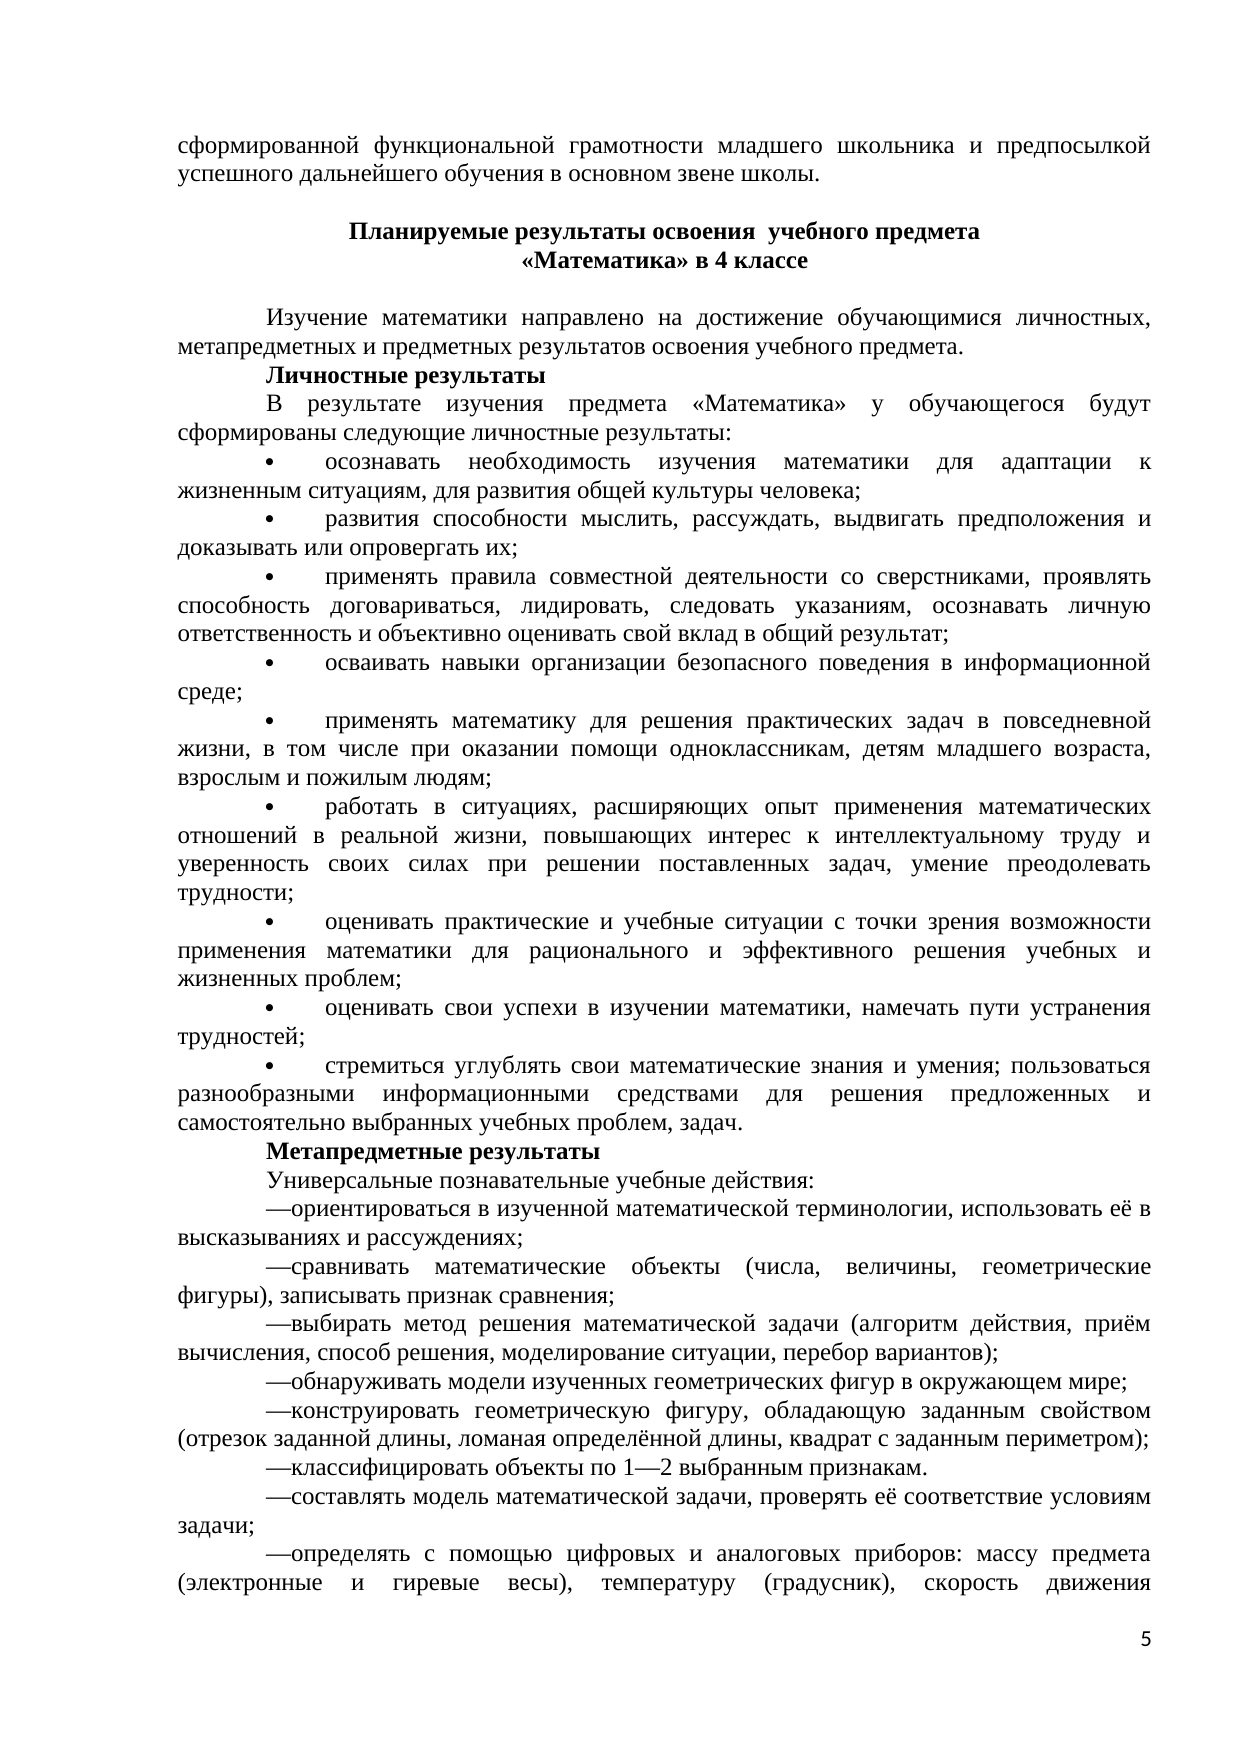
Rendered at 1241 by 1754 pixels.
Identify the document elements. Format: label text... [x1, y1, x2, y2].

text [177, 1538, 1152, 1596]
text —классифицировать объекты по 1—2 выбранным признакам. [177, 1452, 1152, 1481]
list стремиться углублять свои математические знания и умения; пользоваться разнообразными информационными средствами для решения предложенных и самостоятельно выбранных учебных проблем, задач. [177, 1050, 1152, 1136]
text «Математика» в 4 классе [177, 245, 1152, 273]
text —обнаруживать модели изученных геометрических фигур в окружающем мире; [177, 1366, 1152, 1395]
list оценивать практические и учебные ситуации с точки зрения возможности применения математики для рационального и эффективного решения учебных и жизненных проблем; [177, 906, 1152, 992]
text В результате изучения предмета «Математика» у обучающегося будут сформированы следующие личностные результаты: [177, 388, 1152, 446]
text Изучение математики направлено на достижение обучающимися личностных, метапредметных и предметных результатов освоения учебного предмета. [177, 302, 1152, 360]
list оценивать свои успехи в изучении математики, намечать пути устранения трудностей; [177, 992, 1152, 1050]
text Личностные результаты [177, 360, 1152, 388]
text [177, 130, 1152, 187]
list применять математику для решения практических задач в повседневной жизни, в том числе при оказании помощи одноклассникам, детям младшего возраста, взрослым и пожилым людям; [177, 705, 1152, 791]
text —сравнивать математические объекты (числа, величины, геометрические фигуры), записывать признак сравнения; [177, 1251, 1152, 1308]
text —составлять модель математической задачи, проверять её соответствие условиям задачи; [177, 1481, 1152, 1538]
text —выбирать метод решения математической задачи (алгоритм действия, приём вычисления, способ решения, моделирование ситуации, перебор вариантов); [177, 1308, 1152, 1366]
list применять правила совместной деятельности со сверстниками, проявлять способность договариваться, лидировать, следовать указаниям, осознавать личную ответственность и объективно оценивать свой вклад в общий результат; [177, 561, 1152, 647]
list осознавать необходимость изучения математики для адаптации к жизненным ситуациям, для развития общей культуры человека; [177, 446, 1152, 503]
text —конструировать геометрическую фигуру, обладающую заданным свойством (отрезок заданной длины, ломаная определённой длины, квадрат с заданным периметром); [177, 1395, 1152, 1452]
text —ориентироваться в изученной математической терминологии, использовать её в высказываниях и рассуждениях; [177, 1193, 1152, 1251]
text Метапредметные результаты [177, 1136, 1152, 1165]
text Универсальные познавательные учебные действия: [177, 1165, 1152, 1193]
list работать в ситуациях, расширяющих опыт применения математических отношений в реальной жизни, повышающих интерес к интеллектуальному труду и уверенность своих силах при решении поставленных задач, умение преодолевать трудности; [177, 791, 1152, 906]
text Планируемые результаты освоения учебного предмета [177, 216, 1152, 245]
list осваивать навыки организации безопасного поведения в информационной среде; [177, 647, 1152, 705]
list развития способности мыслить, рассуждать, выдвигать предположения и доказывать или опровергать их; [177, 503, 1152, 561]
